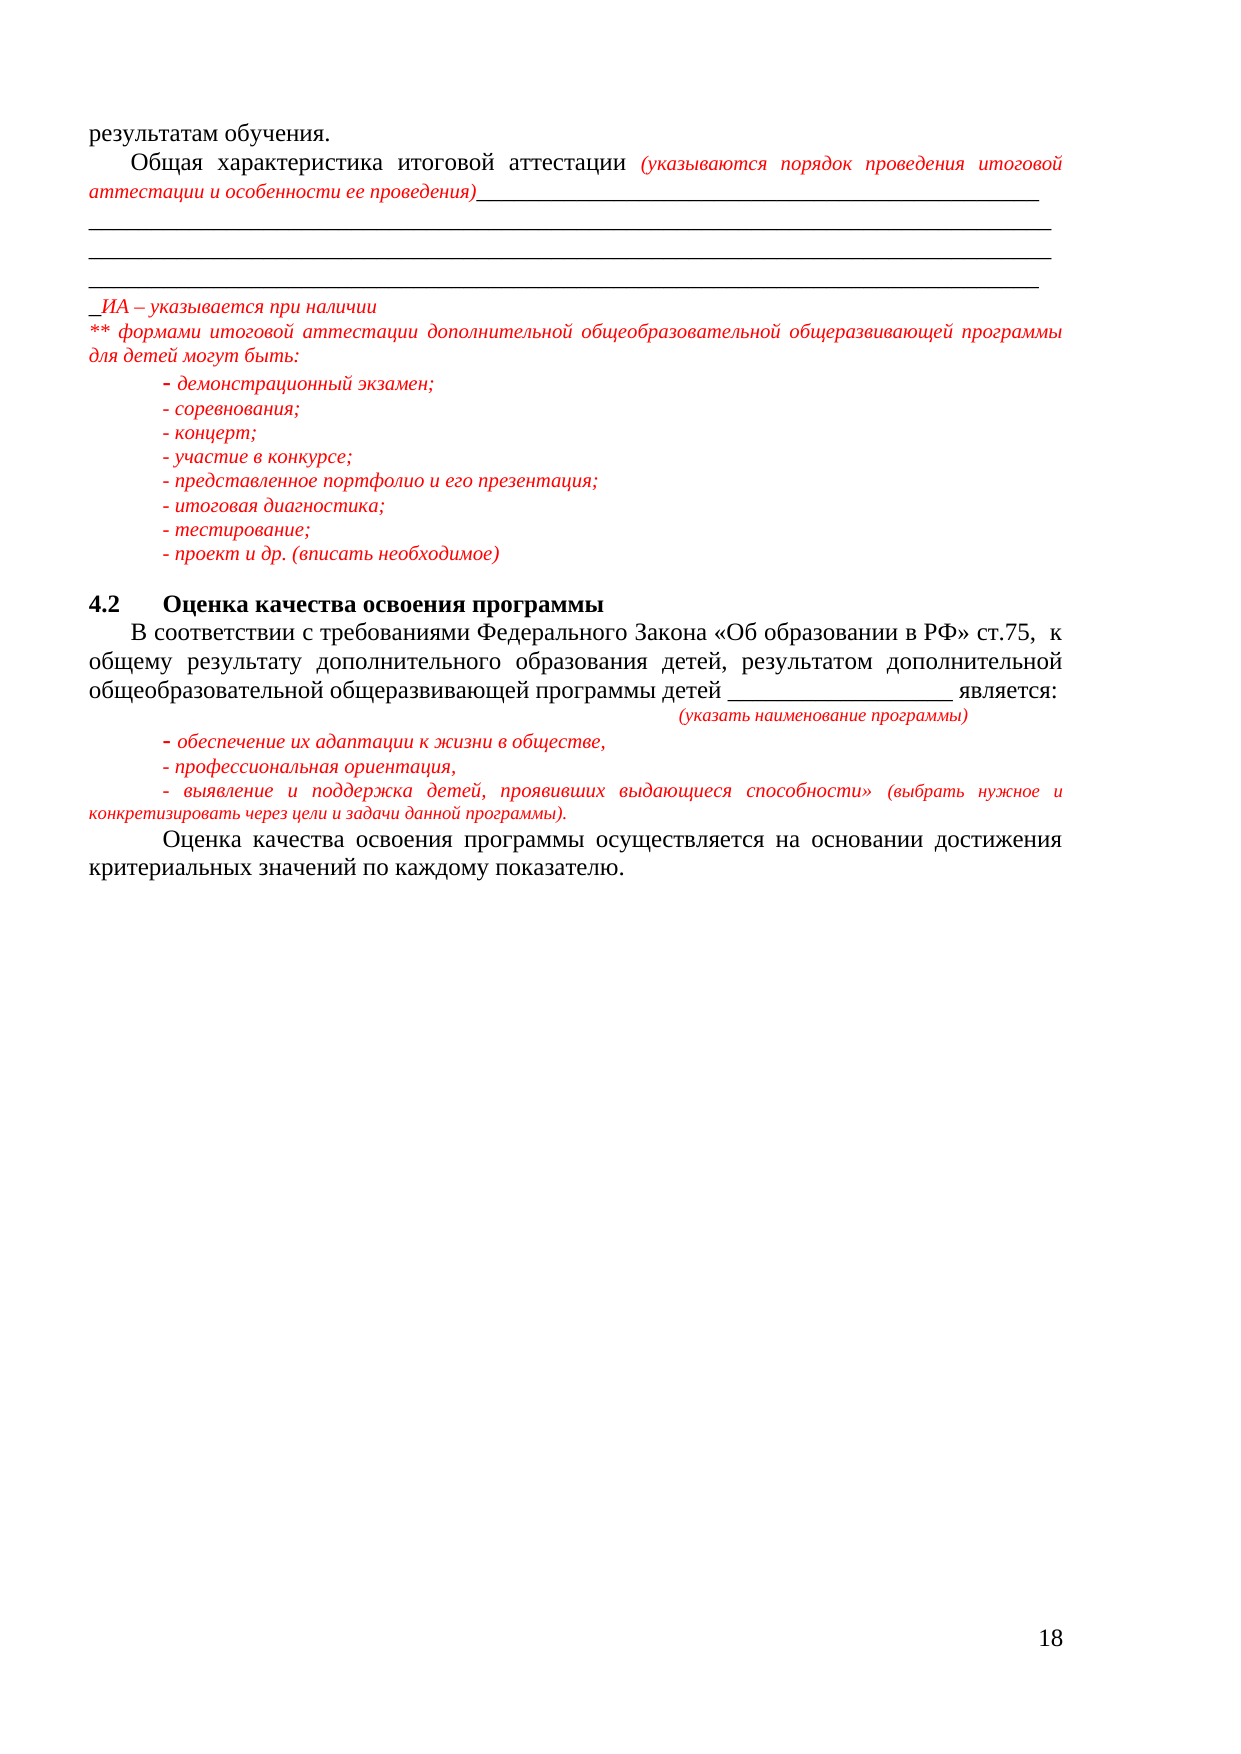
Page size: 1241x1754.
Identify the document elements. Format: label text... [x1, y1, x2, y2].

text __________________________________________________________________________________________________________________________________________________________ [89, 204, 1063, 262]
text - выявление и поддержка детей, проявивших выдающиеся способности» (выбрать нужное и конкретизировать через цели и задачи данной программы). [89, 778, 1063, 824]
text Оценка качества освоения программы осуществляется на основании достижения критериальных значений по каждому показателю. [89, 824, 1063, 881]
text - проект и др. (вписать необходимое) [89, 541, 1063, 565]
list Оценка качества освоения программы [89, 589, 1063, 617]
text - демонстрационный экзамен; [89, 367, 1063, 396]
text _____________________________________________________________________________ИА – указывается при наличии [89, 262, 1063, 319]
text Общая характеристика итоговой аттестации (указываются порядок проведения итоговой аттестации и особенности ее проведения)_____________________________________________ [89, 147, 1063, 204]
text - соревнования; [89, 396, 1063, 420]
text - тестирование; [89, 517, 1063, 541]
text (указать наименование программы) [605, 704, 1063, 725]
text - участие в конкурсе; [89, 444, 1063, 468]
text - итоговая диагностика; [89, 492, 1063, 517]
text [89, 118, 1063, 147]
text - обеспечение их адаптации к жизни в обществе, [89, 725, 1063, 754]
text В соответствии с требованиями Федерального Закона «Об образовании в РФ» ст.75, к общему результату дополнительного образования детей, результатом дополнительной общеобразовательной общеразвивающей программы детей __________________ является: [89, 617, 1063, 704]
text - концерт; [89, 420, 1063, 444]
text ** формами итоговой аттестации дополнительной общеобразовательной общеразвивающей программы для детей могут быть: [89, 319, 1063, 367]
text - профессиональная ориентация, [89, 754, 1063, 778]
text - представленное портфолио и его презентация; [89, 468, 1063, 492]
